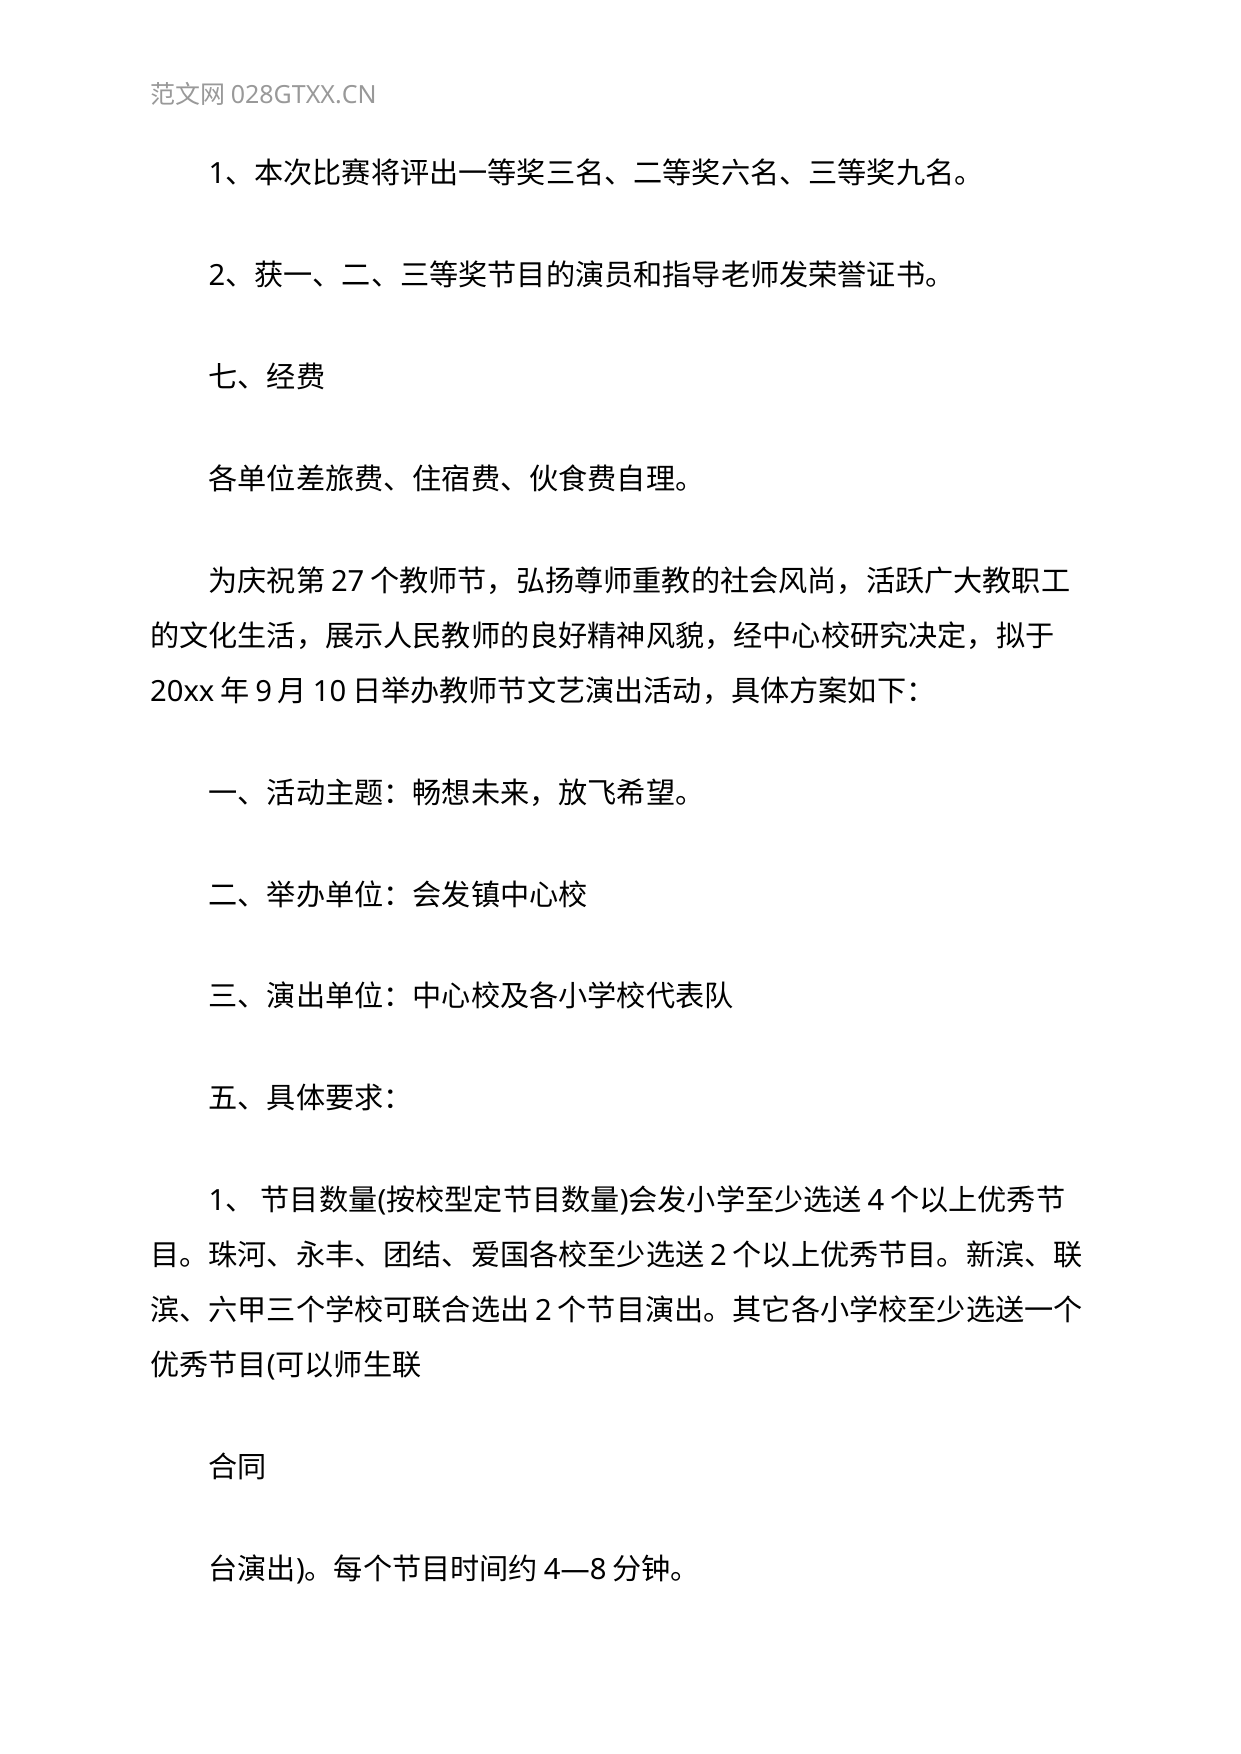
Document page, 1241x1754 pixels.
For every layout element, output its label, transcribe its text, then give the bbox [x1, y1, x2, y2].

text 1、 节目数量(按校型定节目数量)会发小学至少选送4个以上优秀节目。珠河、永丰、团结、爱国各校至少选送2个以上优秀节目。新滨、联滨、六甲三个学校可联合选出2个节目演出。其它各小学校至少选送一个优秀节目(可以师生联 [150, 1176, 1090, 1384]
text 五、具体要求： [150, 1075, 1090, 1117]
text 一、活动主题：畅想未来，放飞希望。 [150, 769, 1090, 812]
text 合同 [150, 1443, 1090, 1486]
text 各单位差旅费、住宿费、伙食费自理。 [150, 456, 1090, 498]
text 为庆祝第27个教师节，弘扬尊师重教的社会风尚，活跃广大教职工的文化生活，展示人民教师的良好精神风貌，经中心校研究决定，拟于20xx年9月10日举办教师节文艺演出活动，具体方案如下： [150, 557, 1090, 710]
text 二、举办单位：会发镇中心校 [150, 871, 1090, 913]
text 2、获一、二、三等奖节目的演员和指导老师发荣誉证书。 [150, 252, 1090, 294]
text 三、演出单位：中心校及各小学校代表队 [150, 973, 1090, 1015]
text 1、本次比赛将评出一等奖三名、二等奖六名、三等奖九名。 [150, 150, 1090, 192]
text 七、经费 [150, 354, 1090, 396]
text 台演出)。每个节目时间约4—8分钟。 [150, 1545, 1090, 1588]
